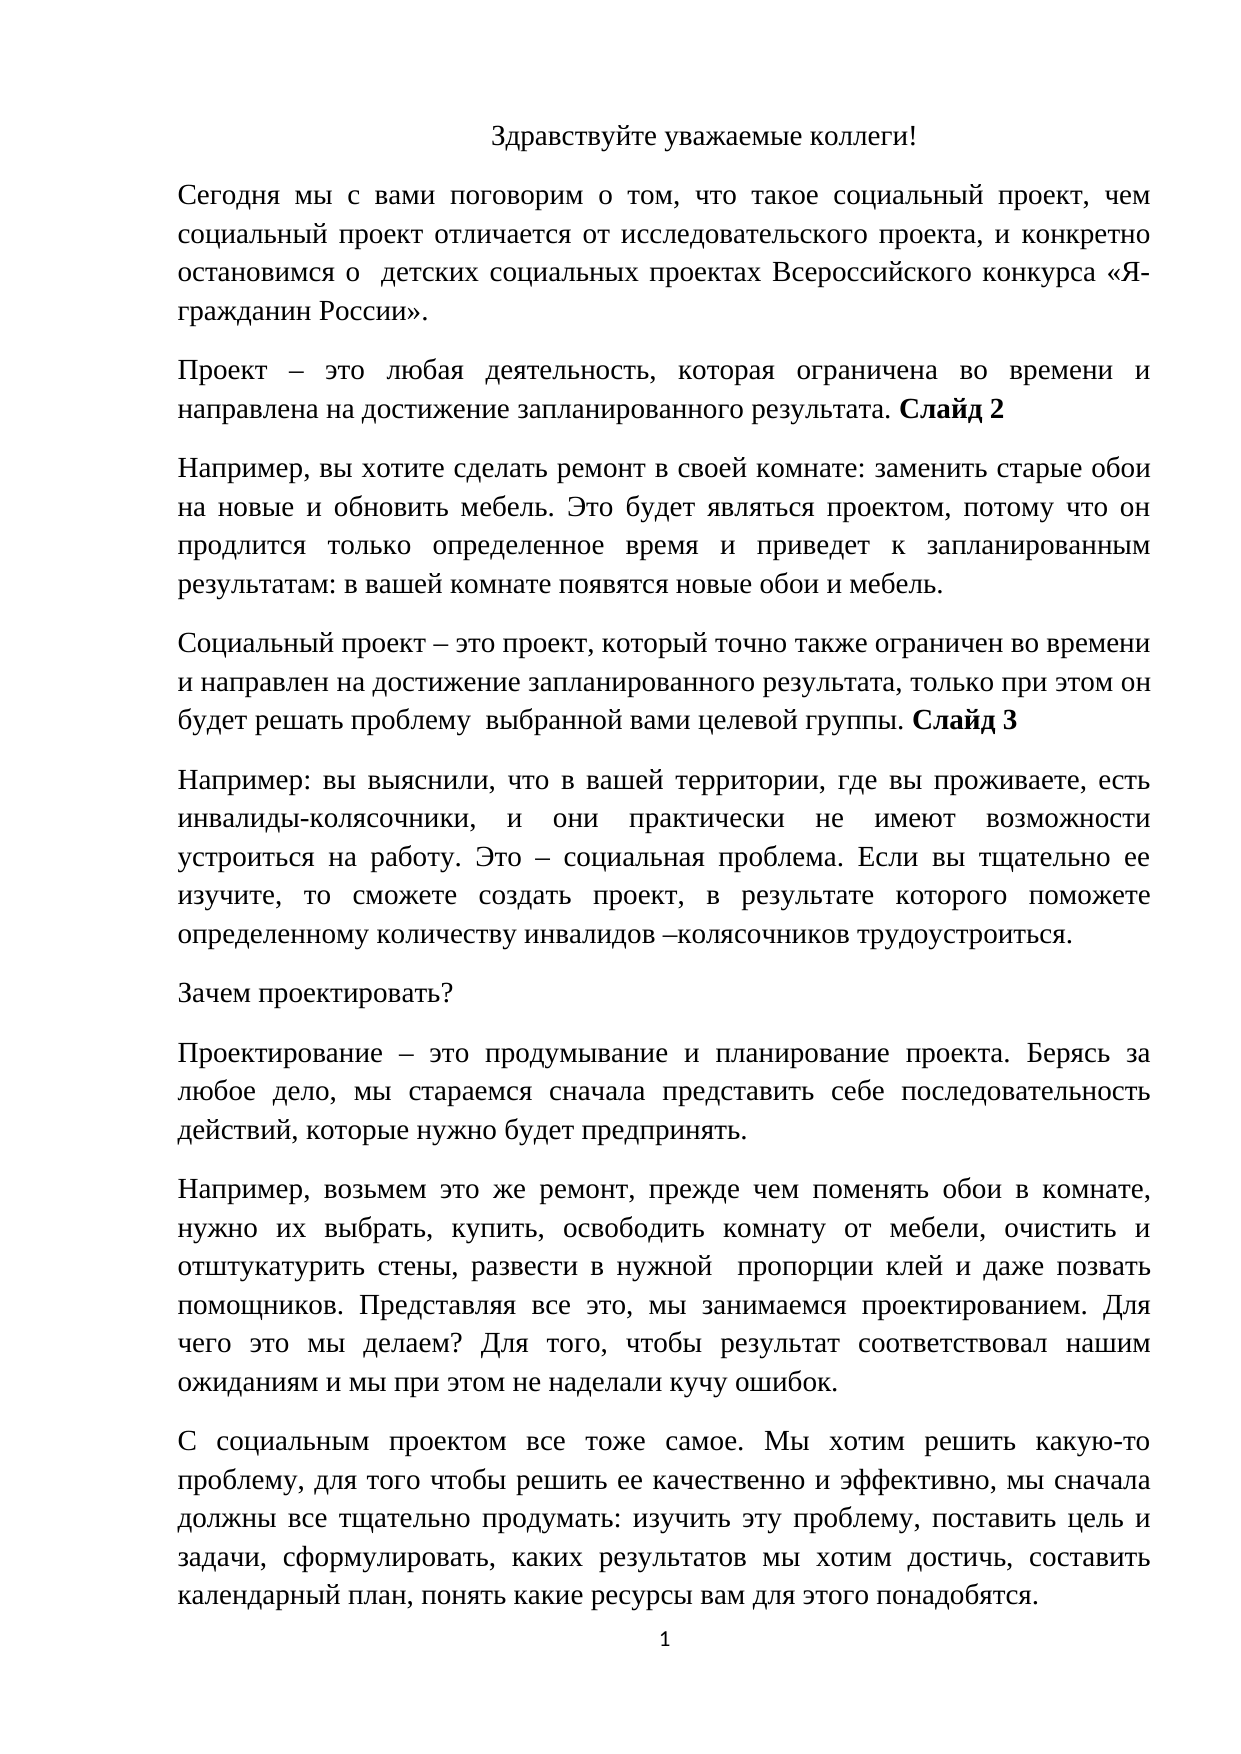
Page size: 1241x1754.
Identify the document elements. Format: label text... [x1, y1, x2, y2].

text Например, возьмем это же ремонт, прежде чем поменять обои в комнате, нужно их выбрать, купить, освободить комнату от мебели, очистить и отштукатурить стены, развести в нужной пропорции клей и даже позвать помощников. Представляя все это, мы занимаемся проектированием. Для чего это мы делаем? Для того, чтобы результат соответствовал нашим ожиданиям и мы при этом не наделали кучу ошибок. [177, 1171, 1152, 1397]
text Например: вы выяснили, что в вашей территории, где вы проживаете, есть инвалиды-колясочники, и они практически не имеют возможности устроиться на работу. Это – социальная проблема. Если вы тщательно ее изучите, то сможете создать проект, в результате которого поможете определенному количеству инвалидов –колясочников трудоустроиться. [177, 762, 1152, 949]
text Здравствуйте уважаемые коллеги! [177, 118, 1152, 152]
text Социальный проект – это проект, который точно также ограничен во времени и направлен на достижение запланированного результата, только при этом он будет решать проблему выбранной вами целевой группы. Слайд 3 [177, 625, 1152, 736]
text Например, вы хотите сделать ремонт в своей комнате: заменить старые обои на новые и обновить мебель. Это будет являться проектом, потому что он продлится только определенное время и приведет к запланированным результатам: в вашей комнате появятся новые обои и мебель. [177, 450, 1152, 599]
text Зачем проектировать? [177, 975, 1152, 1009]
text Проектирование – это продумывание и планирование проекта. Берясь за любое дело, мы стараемся сначала представить себе последовательность действий, которые нужно будет предпринять. [177, 1035, 1152, 1145]
text С социальным проектом все тоже самое. Мы хотим решить какую-то проблему, для того чтобы решить ее качественно и эффективно, мы сначала должны все тщательно продумать: изучить эту проблему, поставить цель и задачи, сформулировать, каких результатов мы хотим достичь, составить календарный план, понять какие ресурсы вам для этого понадобятся. [177, 1423, 1152, 1611]
text Проект – это любая деятельность, которая ограничена во времени и направлена на достижение запланированного результата. Слайд 2 [177, 352, 1152, 424]
text Сегодня мы с вами поговорим о том, что такое социальный проект, чем социальный проект отличается от исследовательского проекта, и конкретно остановимся о детских социальных проектах Всероссийского конкурса «Я-гражданин России». [177, 177, 1152, 327]
